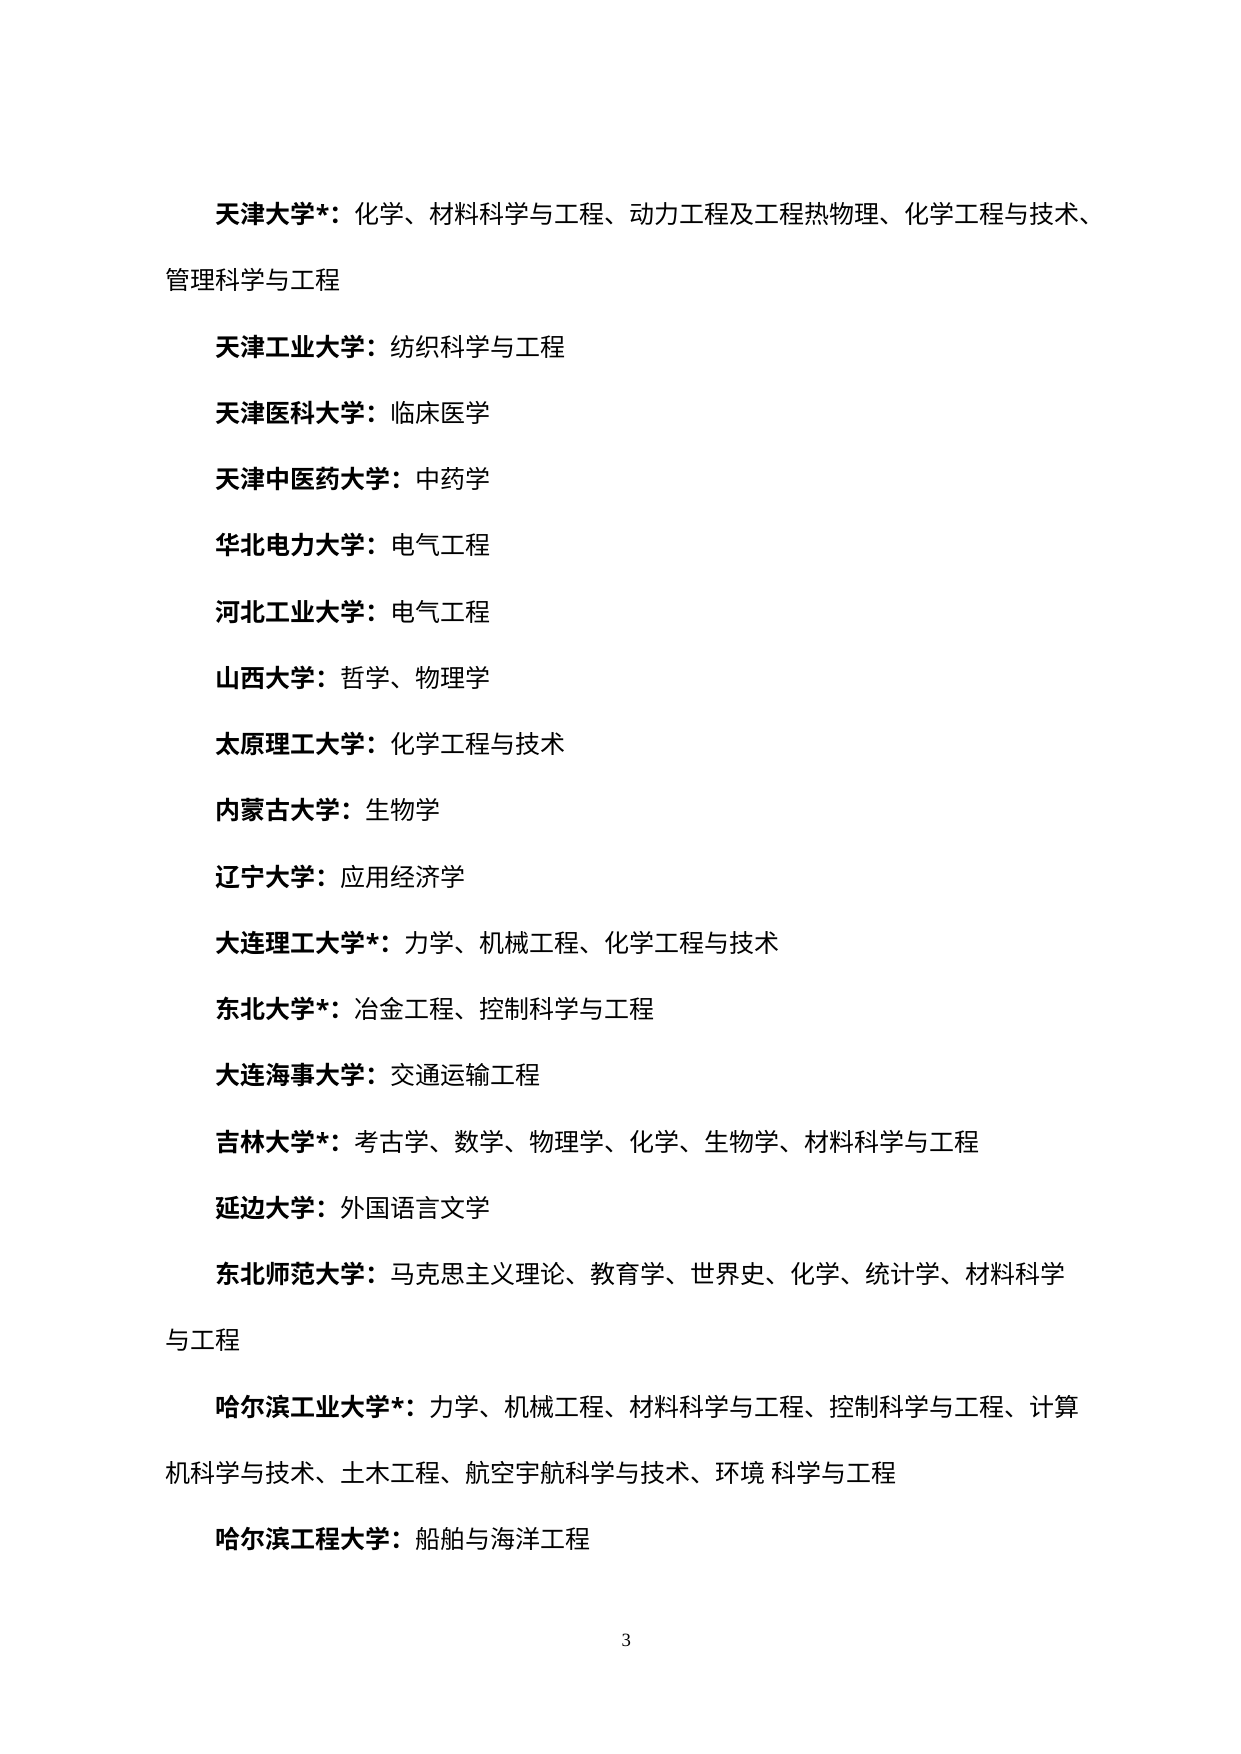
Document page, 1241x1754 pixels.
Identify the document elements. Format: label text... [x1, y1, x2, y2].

text 哈尔滨工程大学：船舶与海洋工程 [165, 1504, 1087, 1571]
text 延边大学：外国语言文学 [165, 1173, 1087, 1239]
text 天津工业大学：纺织科学与工程 [165, 312, 1087, 378]
text 河北工业大学：电气工程 [165, 577, 1087, 643]
text 天津中医药大学：中药学 [165, 444, 1087, 511]
text 吉林大学*：考古学、数学、物理学、化学、生物学、材料科学与工程 [165, 1107, 1087, 1173]
text 华北电力大学：电气工程 [165, 511, 1087, 577]
text 天津大学*：化学、材料科学与工程、动力工程及工程热物理、化学工程与技术、管理科学与工程 [165, 179, 1087, 312]
text 大连海事大学：交通运输工程 [165, 1041, 1087, 1107]
text 内蒙古大学：生物学 [165, 776, 1087, 842]
text 辽宁大学：应用经济学 [165, 842, 1087, 908]
text 大连理工大学*：力学、机械工程、化学工程与技术 [165, 908, 1087, 974]
text 东北大学*：冶金工程、控制科学与工程 [165, 974, 1087, 1041]
text 山西大学：哲学、物理学 [165, 643, 1087, 709]
text 东北师范大学：马克思主义理论、教育学、世界史、化学、统计学、材料科学与工程 [165, 1239, 1087, 1372]
text 天津医科大学：临床医学 [165, 378, 1087, 444]
text 哈尔滨工业大学*：力学、机械工程、材料科学与工程、控制科学与工程、计算机科学与技术、土木工程、航空宇航科学与技术、环境 科学与工程 [165, 1372, 1087, 1504]
text 太原理工大学：化学工程与技术 [165, 709, 1087, 776]
